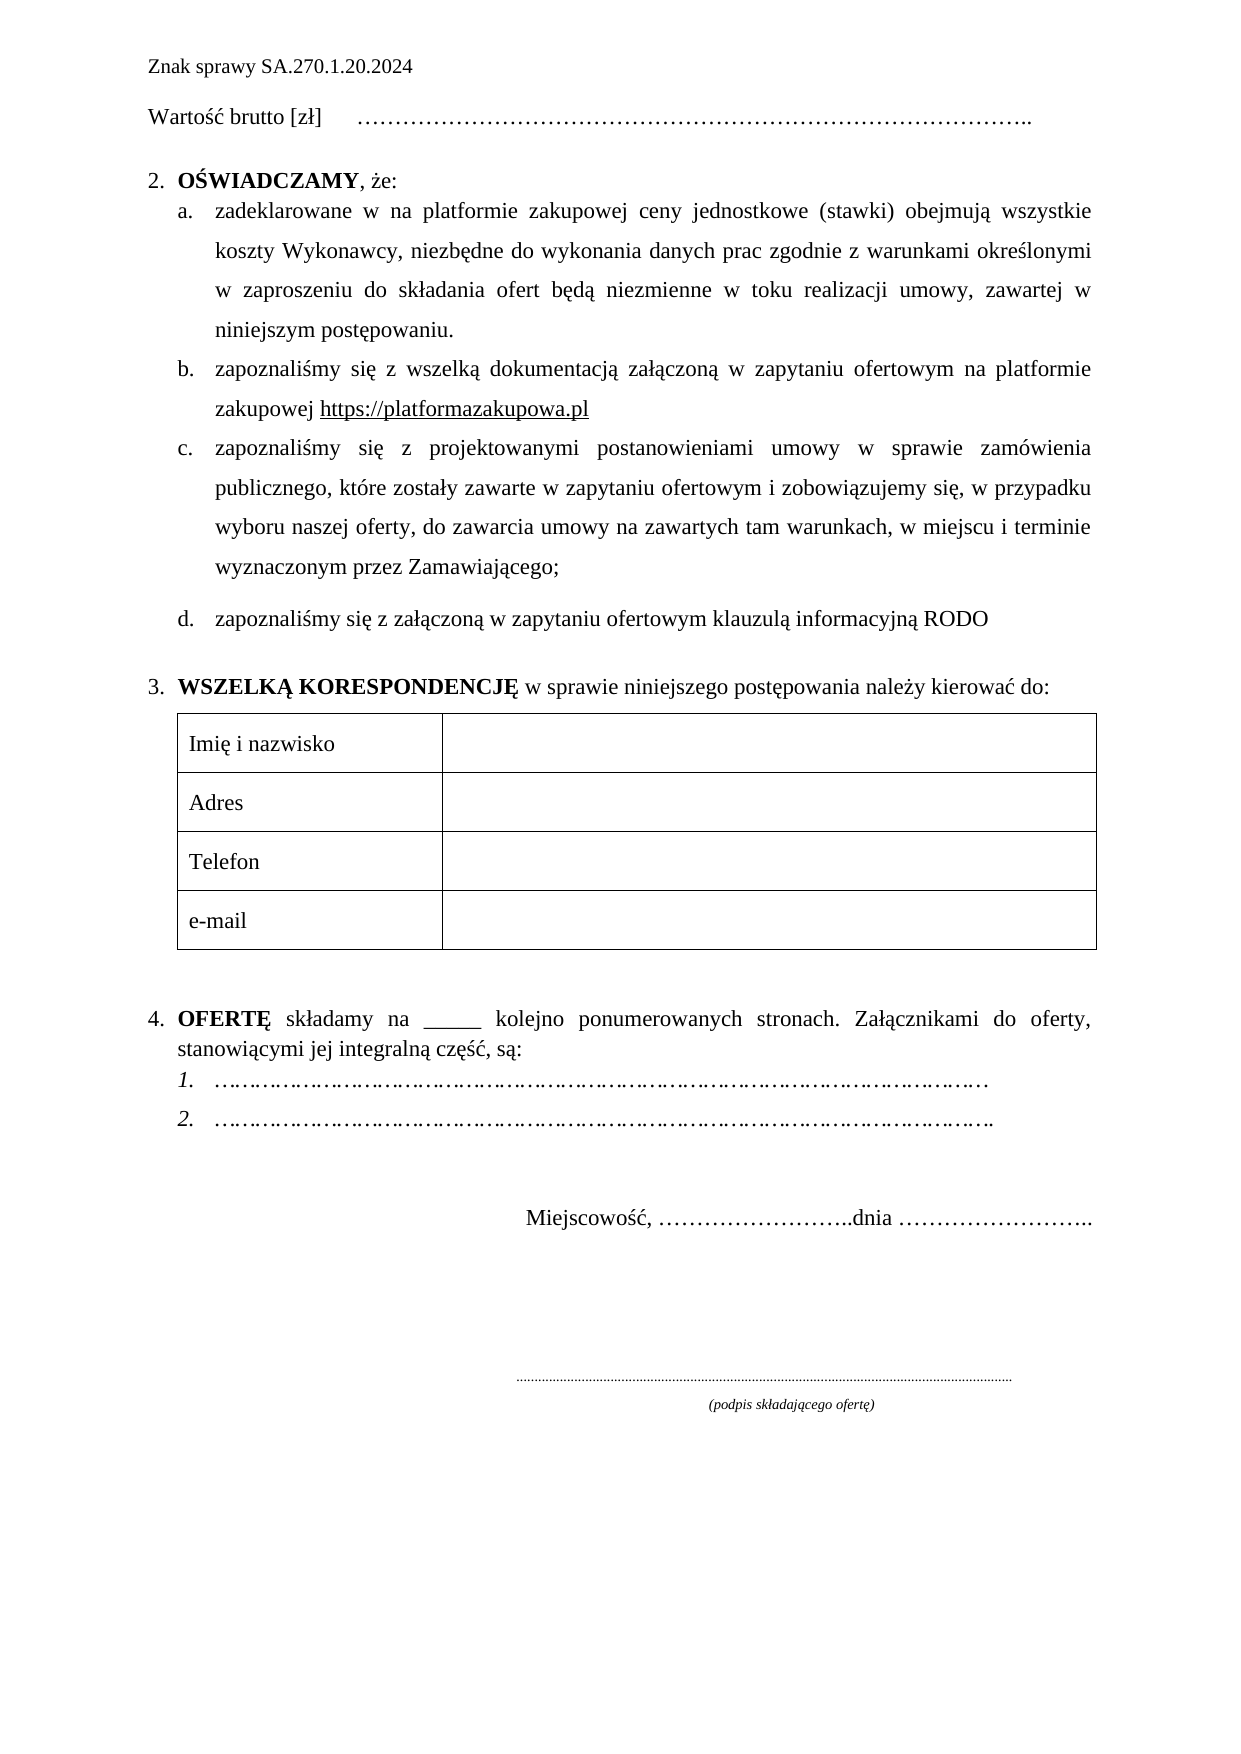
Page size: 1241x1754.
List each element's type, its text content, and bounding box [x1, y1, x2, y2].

list zapoznaliśmy się z projektowanymi postanowieniami umowy w sprawie zamówienia publicznego, które zostały zawarte w zapytaniu ofertowym i zobowiązujemy się, w przypadku wyboru naszej oferty, do zawarcia umowy na zawartych tam warunkach, w miejscu i terminie wyznaczonym przez Zamawiającego; [177, 434, 1093, 579]
table_cell [443, 832, 1096, 890]
list …………………………………………………………………………………………………… [177, 1066, 1093, 1092]
list zapoznaliśmy się z wszelką dokumentacją załączoną w zapytaniu ofertowym na platformie zakupowej https://platformazakupowa.pl [177, 356, 1093, 421]
text Miejscowość, ……………………..dnia …………………….. [148, 1197, 1093, 1230]
list ……………………………………………………………………………………………………. [177, 1105, 1093, 1132]
table_cell Adres [178, 773, 442, 831]
text (podpis składającego ofertę) [443, 1396, 1093, 1425]
list zapoznaliśmy się z załączoną w zapytaniu ofertowym klauzulą informacyjną RODO [177, 605, 1093, 631]
text Wartość brutto [zł] …………………………………………………………………………….. [148, 103, 1093, 130]
list OFERTĘ składamy na _____ kolejno ponumerowanych stronach. Załącznikami do oferty, stanowiącymi jej integralną część, są: [148, 1005, 1093, 1062]
list WSZELKĄ KORESPONDENCJĘ w sprawie niniejszego postępowania należy kierować do: [148, 673, 1093, 700]
list OŚWIADCZAMY, że: [148, 167, 1093, 194]
table_cell [443, 891, 1096, 949]
table_header [443, 714, 1096, 772]
table_cell Telefon [178, 832, 442, 890]
table_cell [443, 773, 1096, 831]
table_cell e-mail [178, 891, 442, 949]
list zadeklarowane w na platformie zakupowej ceny jednostkowe (stawki) obejmują wszystkie koszty Wykonawcy, niezbędne do wykonania danych prac zgodnie z warunkami określonymi w zaproszeniu do składania ofert będą niezmienne w toku realizacji umowy, zawartej w niniejszym postępowaniu. [177, 198, 1093, 342]
text ......................................................................................................................................... [443, 1367, 1093, 1396]
table_header Imię i nazwisko [178, 714, 442, 772]
